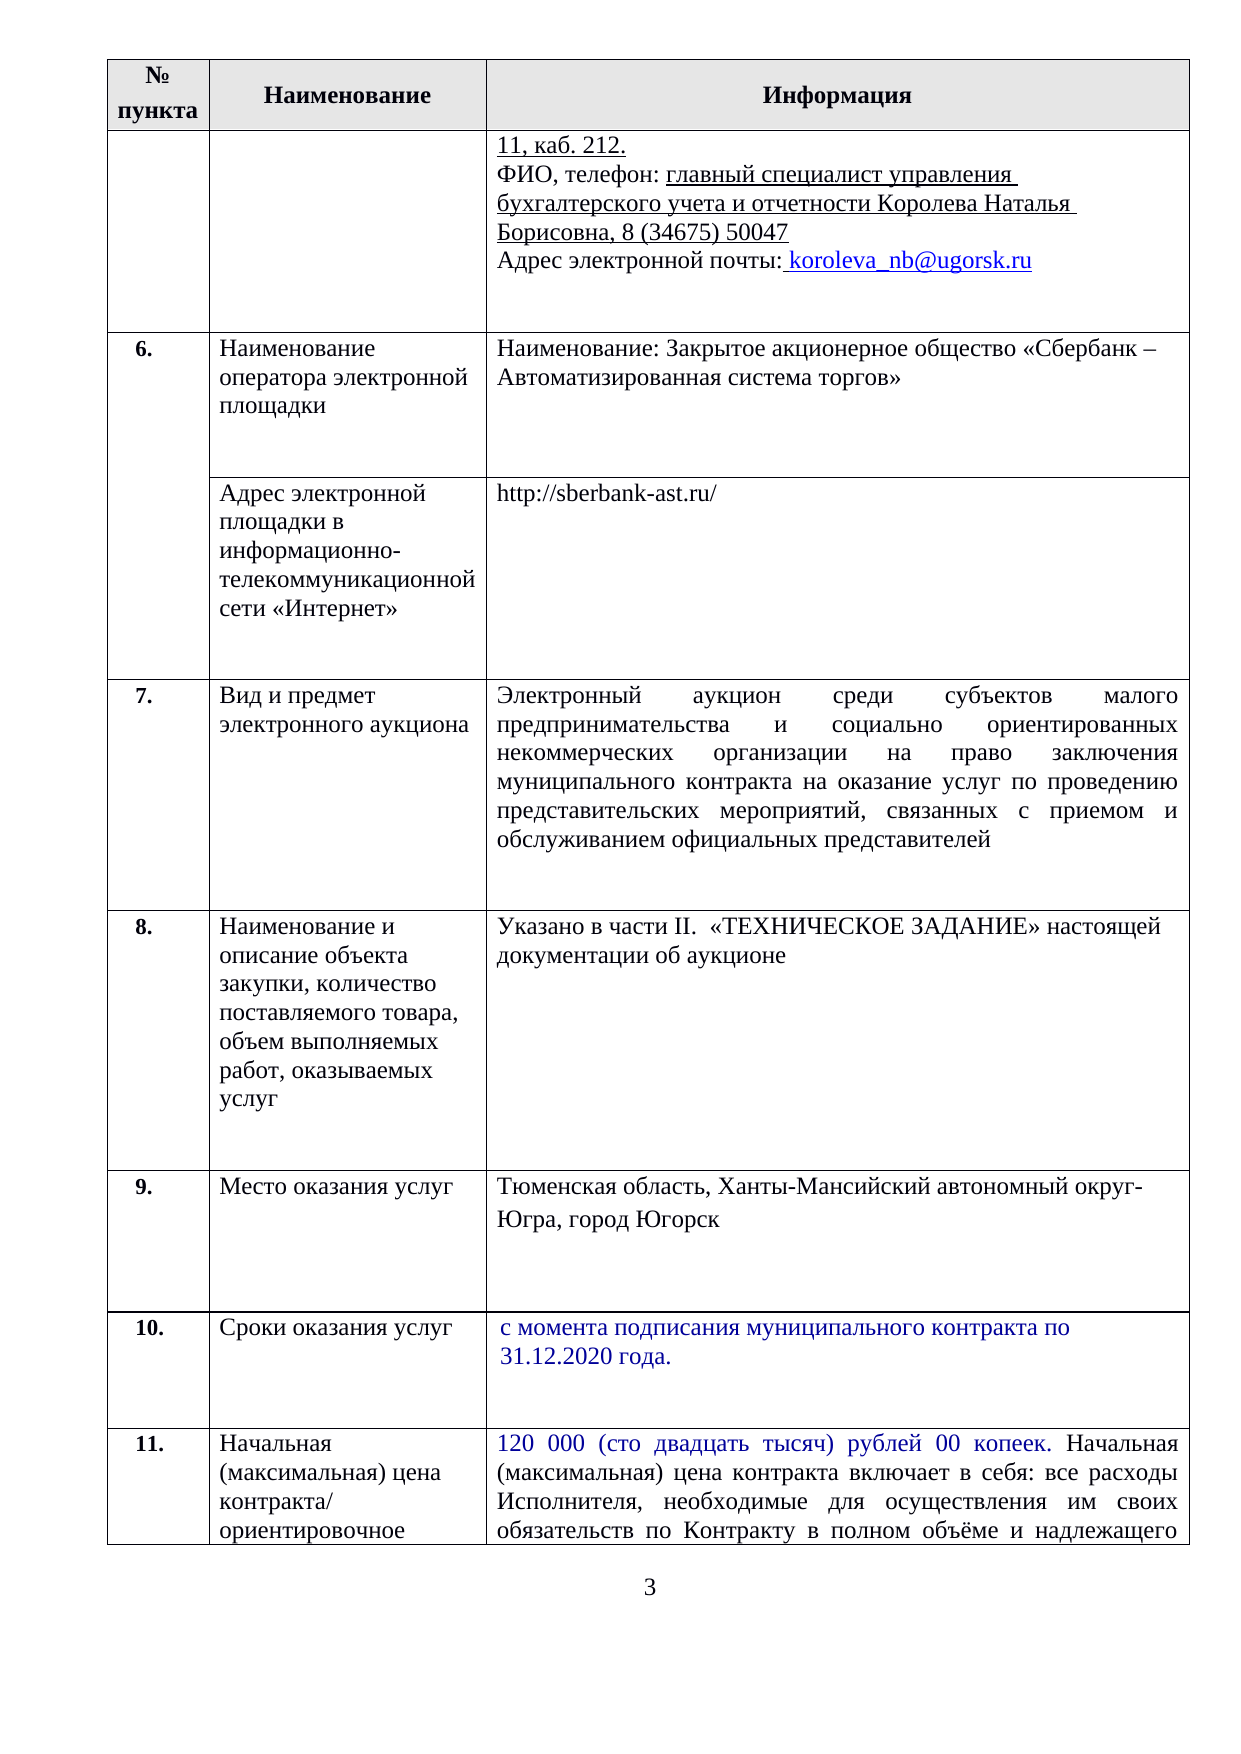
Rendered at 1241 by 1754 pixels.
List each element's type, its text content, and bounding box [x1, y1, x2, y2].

table_cell Вид и предмет электронного аукциона [210, 680, 486, 910]
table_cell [487, 1429, 1189, 1543]
table_cell [108, 911, 209, 1170]
table_cell [108, 1171, 209, 1311]
table_cell Наименование оператора электронной площадки [210, 333, 486, 477]
table_cell [108, 1429, 209, 1543]
table_cell [108, 333, 209, 679]
table_cell Электронный аукцион среди субъектов малого предпринимательства и социально ориентированных некоммерческих организации на право заключения муниципального контракта на оказание услуг по проведению представительских мероприятий, связанных с приемом и обслуживанием официальных представителей [487, 680, 1189, 910]
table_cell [210, 1429, 486, 1543]
table_cell Указано в части II. «ТЕХНИЧЕСКОЕ ЗАДАНИЕ» настоящей документации об аукционе [487, 911, 1189, 1170]
table_cell Сроки оказания услуг [210, 1313, 486, 1427]
table_cell [108, 680, 209, 910]
table_cell Адрес электронной площадки в информационно-телекоммуникационной сети «Интернет» [210, 478, 486, 679]
table_cell [108, 131, 209, 332]
table_header Информация [487, 60, 1189, 129]
table_header № пункта [108, 60, 209, 129]
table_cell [210, 131, 486, 332]
table_cell Место оказания услуг [210, 1171, 486, 1311]
table_cell Тюменская область, Ханты-Мансийский автономный округ-Югра, город Югорск [487, 1171, 1189, 1311]
table_cell http://sberbank-ast.ru/ [487, 478, 1189, 679]
table_cell Наименование и описание объекта закупки, количество поставляемого товара, объем выполняемых работ, оказываемых услуг [210, 911, 486, 1170]
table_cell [487, 131, 1189, 332]
table_cell [108, 1313, 209, 1427]
table_cell Наименование: Закрытое акционерное общество «Сбербанк – Автоматизированная система торгов» [487, 333, 1189, 477]
table_header Наименование [210, 60, 486, 129]
table_cell с момента подписания муниципального контракта по 31.12.2020 года. [487, 1313, 1189, 1427]
